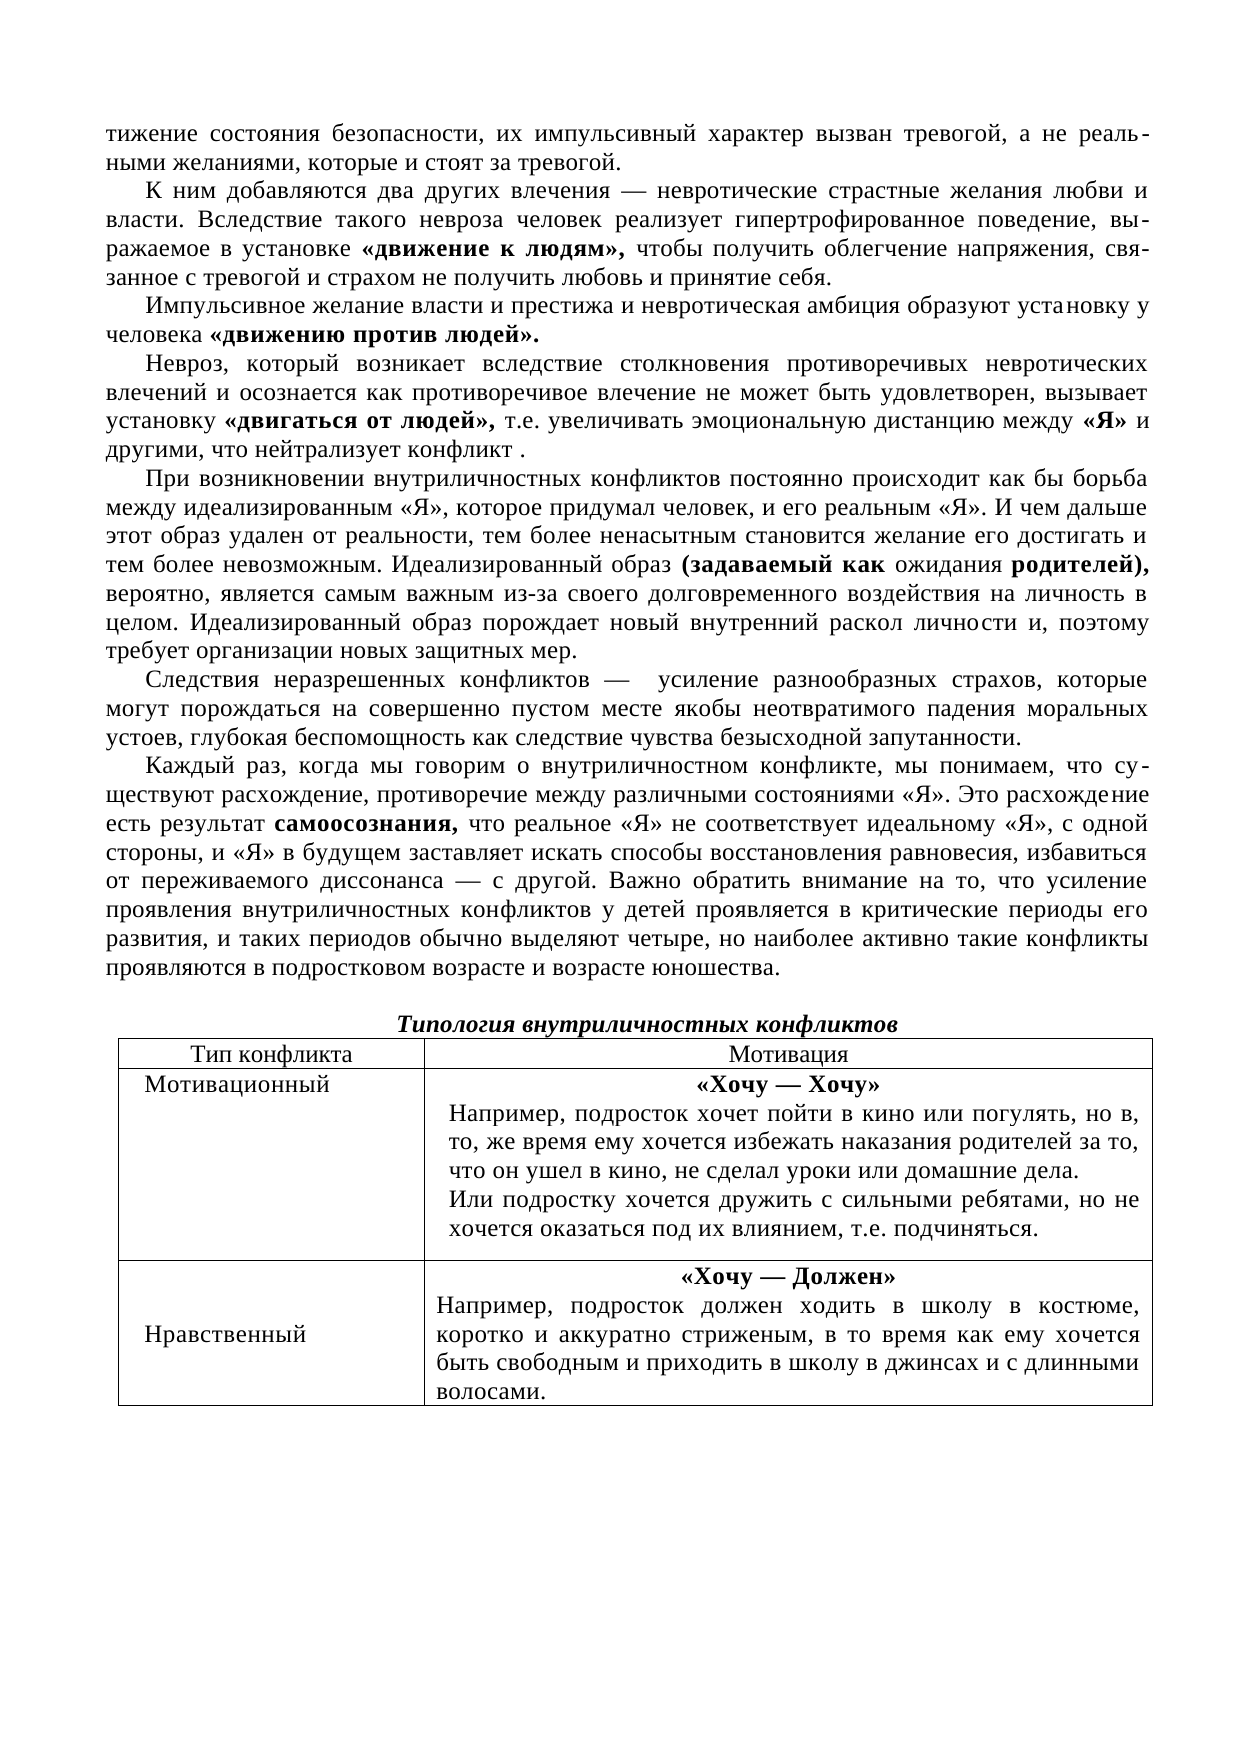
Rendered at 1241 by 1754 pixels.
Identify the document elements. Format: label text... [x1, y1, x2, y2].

text Импульсивное желание власти и престижа и невротическая амбиция образуют установку у человека «движению против людей». [106, 291, 1149, 348]
text При возникновении внутриличностных конфликтов постоянно происходит как бы борьба между идеализированным «Я», которое придумал человек, и его реальным «Я». И чем дальше этот образ удален от реальности, тем более ненасытным становится желание его достигать и тем более невозможным. Идеализированный образ (задаваемый как ожидания родителей), вероятно, является самым важным из-за своего долговременного воздействия на личность в целом. Идеализированный образ порождает новый внутренний раскол личности и, поэтому требует организации новых защитных мер. [106, 463, 1149, 664]
text К ним добавляются два других влечения — невротические страстные желания любви и власти. Вследствие такого невроза человек реализует гипертрофированное поведение, выражаемое в установке «движение к людям», чтобы получить облегчение напряжения, связанное с тревогой и страхом не получить любовь и принятие себя. [106, 176, 1149, 291]
table_cell Нравственный [119, 1261, 424, 1405]
table_cell «Хочу — Хочу» Например, подросток хочет пойти в кино или погулять, но в, то, же время ему хочется избежать наказания родителей за то, что он ушел в кино, не сделал уроки или домашние дела. Или подростку хочется дружить с сильными ребятами, но не хочется оказаться под их влиянием, т.е. подчиняться. [425, 1069, 1152, 1260]
text Следствия неразрешенных конфликтов — усиление разнообразных страхов, которые могут порождаться на совершенно пустом месте якобы неотвратимого падения моральных устоев, глубокая беспомощность как следствие чувства безысходной запутанности. [106, 664, 1149, 751]
text Невроз, который возникает вследствие столкновения противоречивых невротических влечений и осознается как противоречивое влечение не может быть удовлетворен, вызывает установку «двигаться от людей», т.е. увеличивать эмоциональную дистанцию между «Я» и другими, что нейтрализует конфликт . [106, 348, 1149, 463]
table_header Тип конфликта [119, 1039, 424, 1068]
table_cell Мотивационный [119, 1069, 424, 1260]
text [106, 118, 1149, 176]
table_header Мотивация [425, 1039, 1152, 1068]
table_cell «Хочу — Должен» Например, подросток должен ходить в школу в костюме, коротко и аккуратно стриженым, в то время как ему хочется быть свободным и приходить в школу в джинсах и с длинными волосами. [425, 1261, 1152, 1405]
text Типология внутриличностных конфликтов [106, 1009, 1149, 1038]
text Каждый раз, когда мы говорим о внутриличностном конфликте, мы понимаем, что существуют расхождение, противоречие между различными состояниями «Я». Это расхождение есть результат самоосознания, что реальное «Я» не соответствует идеальному «Я», с одной стороны, и «Я» в будущем заставляет искать способы восстановления равновесия, избавиться от переживаемого диссонанса — с другой. Важно обратить внимание на то, что усиление проявления внутриличностных конфликтов у детей проявляется в критические периоды его развития, и таких периодов обычно выделяют четыре, но наиболее активно такие конфликты проявляются в подростковом возрасте и возрасте юношества. [106, 751, 1149, 981]
